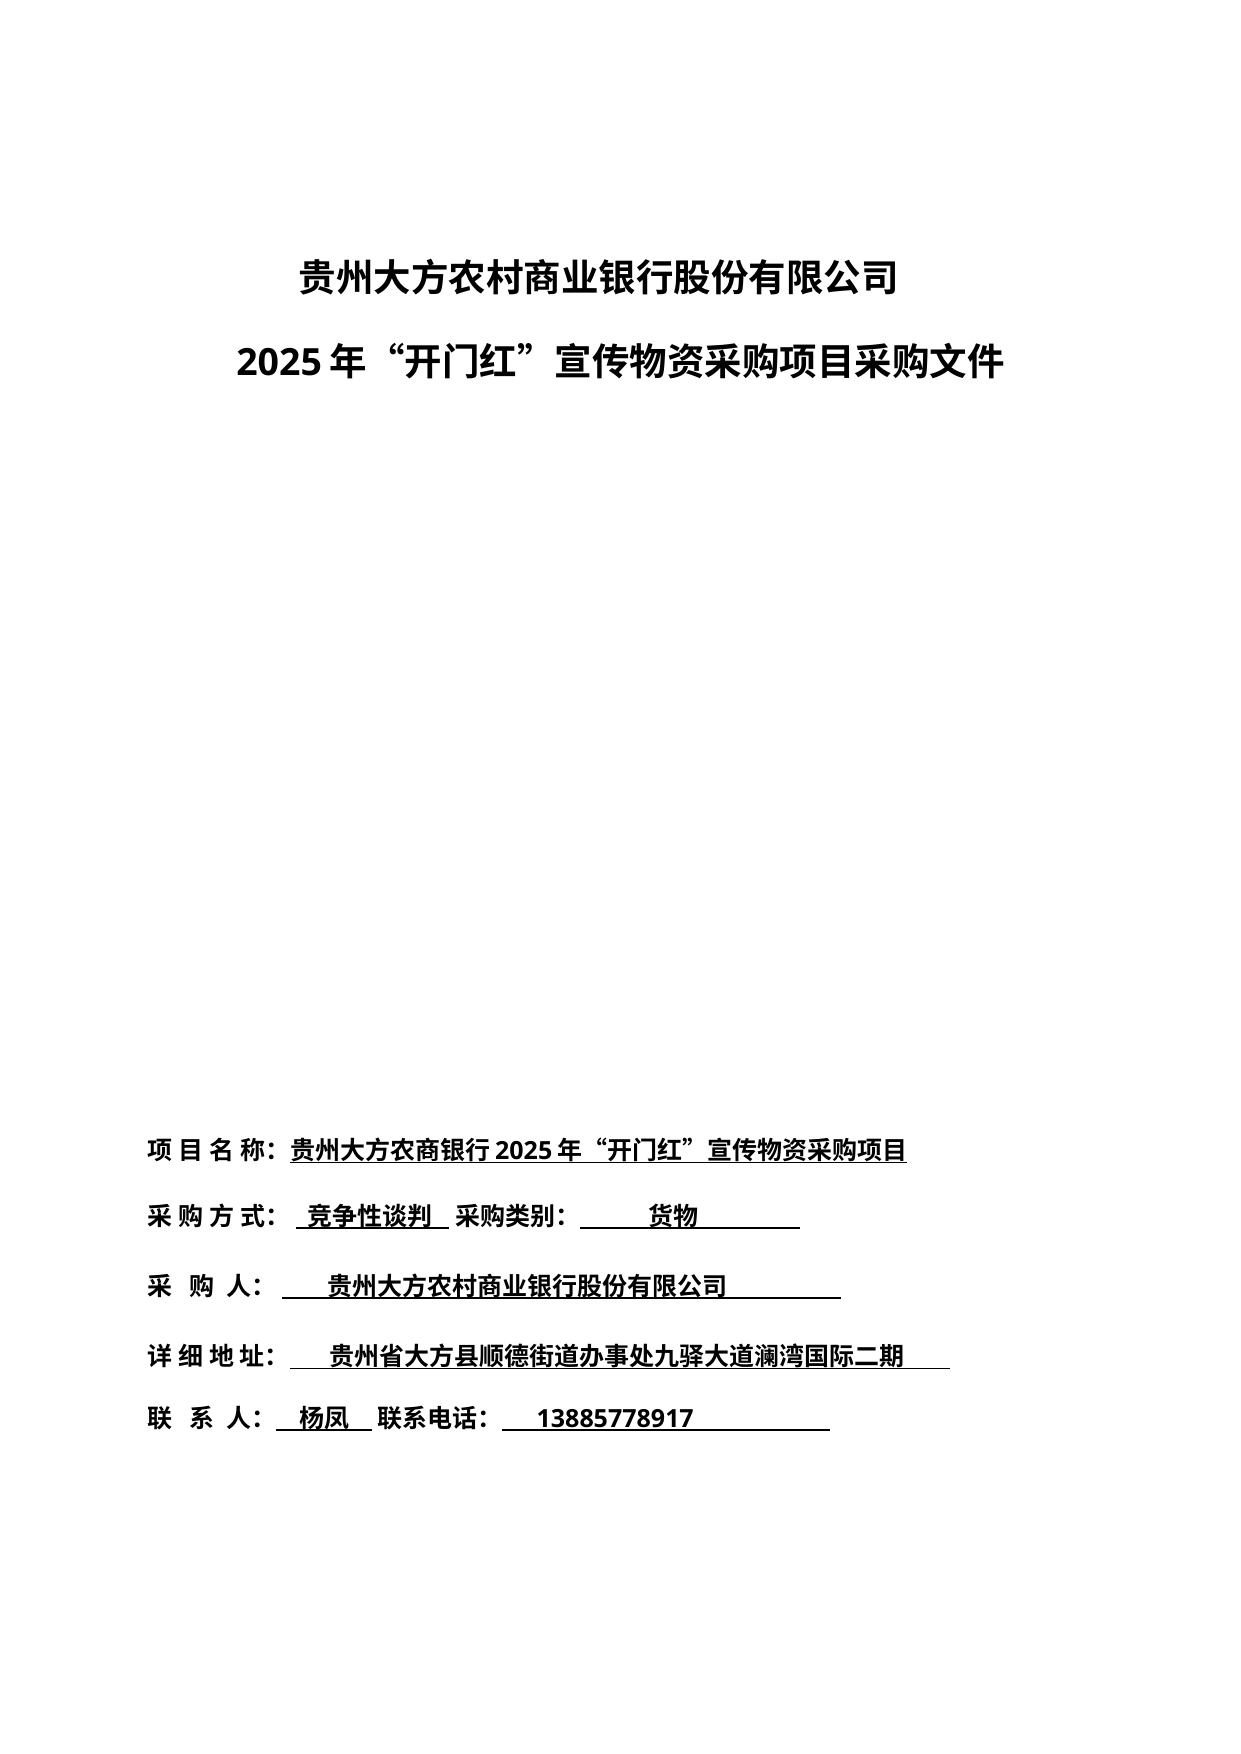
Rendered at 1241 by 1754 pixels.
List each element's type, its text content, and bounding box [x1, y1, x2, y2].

text 采 购 方 式： 竞争性谈判 采购类别： 货物 [148, 1196, 1092, 1232]
text 2025年“开门红”宣传物资采购项目采购文件 [148, 331, 1092, 386]
text 贵州大方农村商业银行股份有限公司 [148, 248, 1092, 302]
text 联 系 人： 杨凤 联系电话： 13885778917 [148, 1398, 1092, 1434]
text 项 目 名 称：贵州大方农商银行2025年“开门红”宣传物资采购项目 [148, 1131, 1092, 1167]
text 采 购 人： 贵州大方农村商业银行股份有限公司 [148, 1266, 1092, 1302]
text 详 细 地 址： 贵州省大方县顺德街道办事处九驿大道澜湾国际二期 [148, 1337, 1092, 1373]
